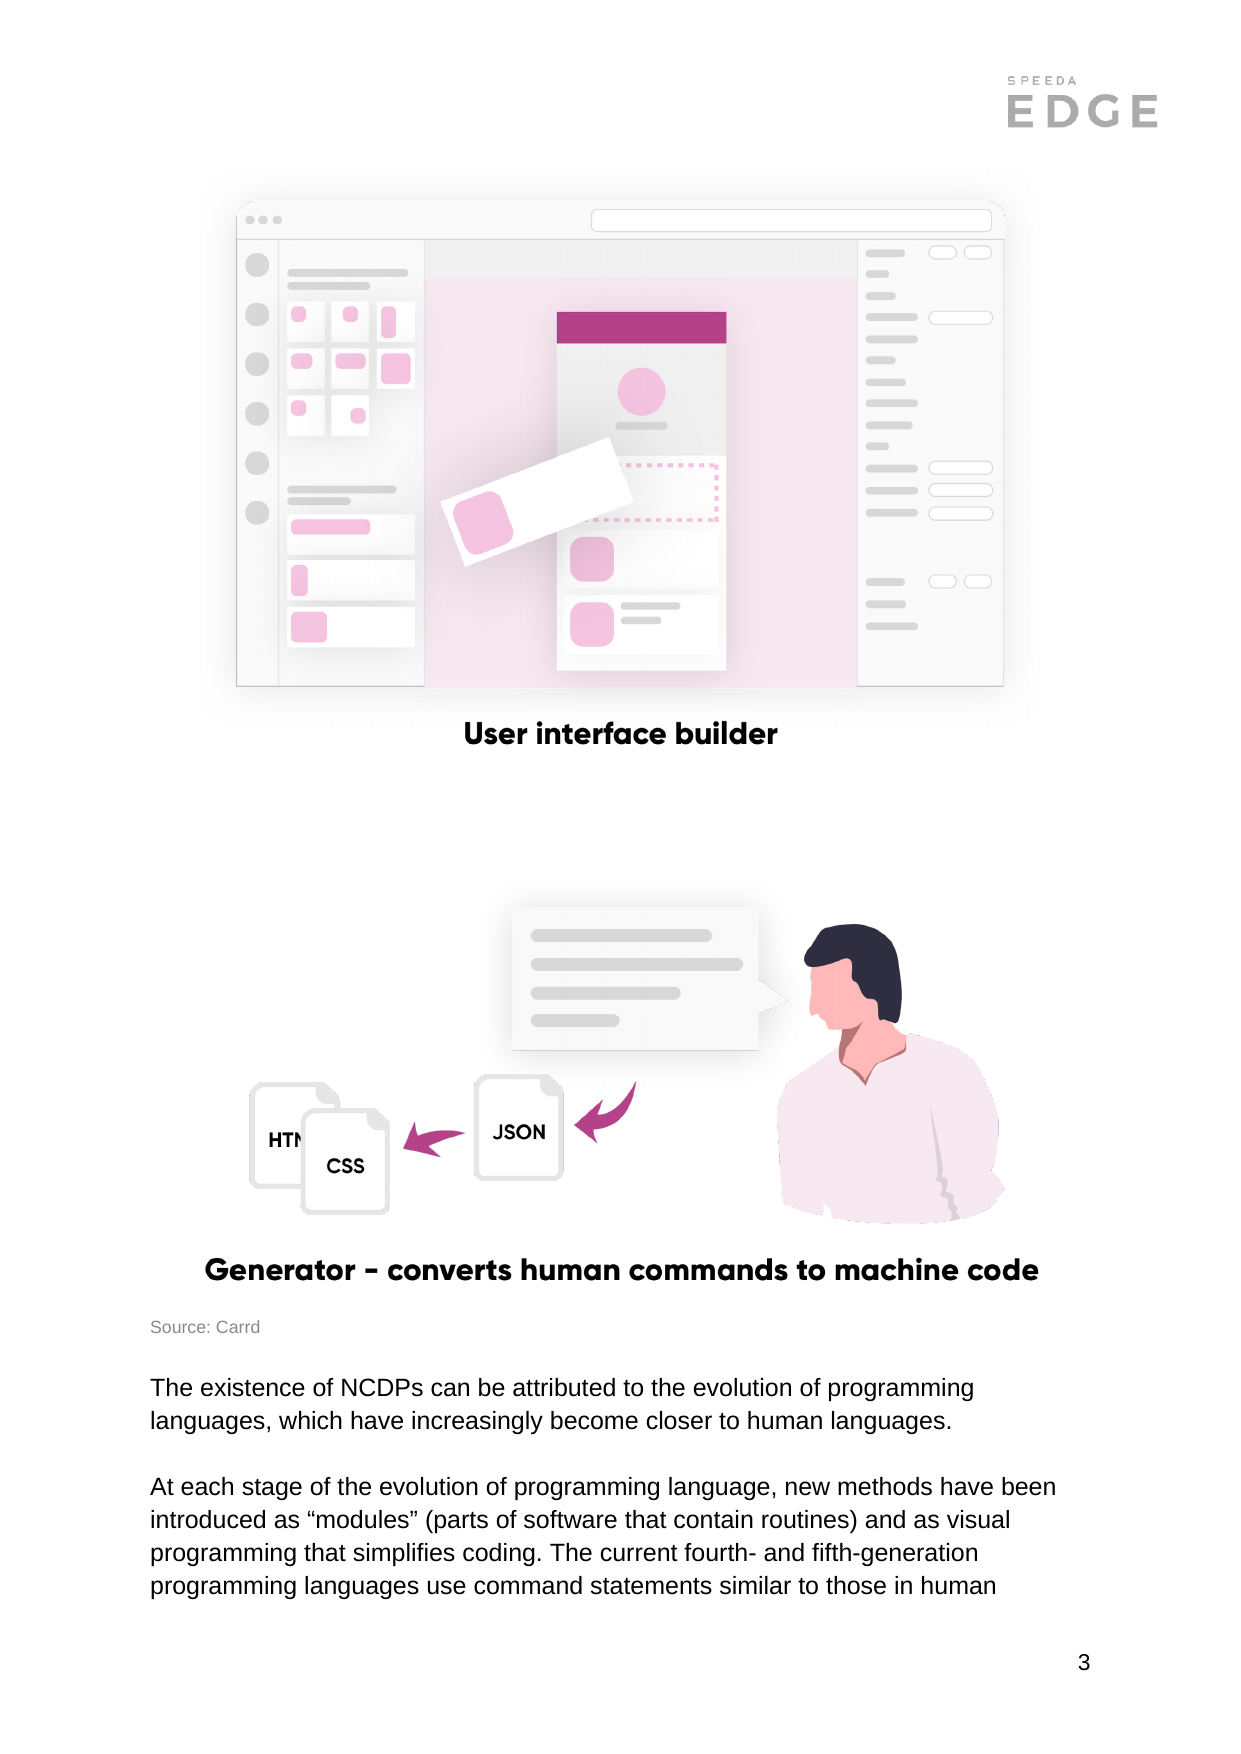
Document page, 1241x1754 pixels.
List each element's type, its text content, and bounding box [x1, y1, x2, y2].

text Source: Carrd [150, 1316, 1090, 1337]
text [150, 1472, 1090, 1600]
text The existence of NCDPs can be attributed to the evolution of programming languages, which have increasingly become closer to human languages. [150, 1373, 1090, 1434]
picture [1006, 75, 1159, 129]
picture [150, 150, 1091, 1313]
